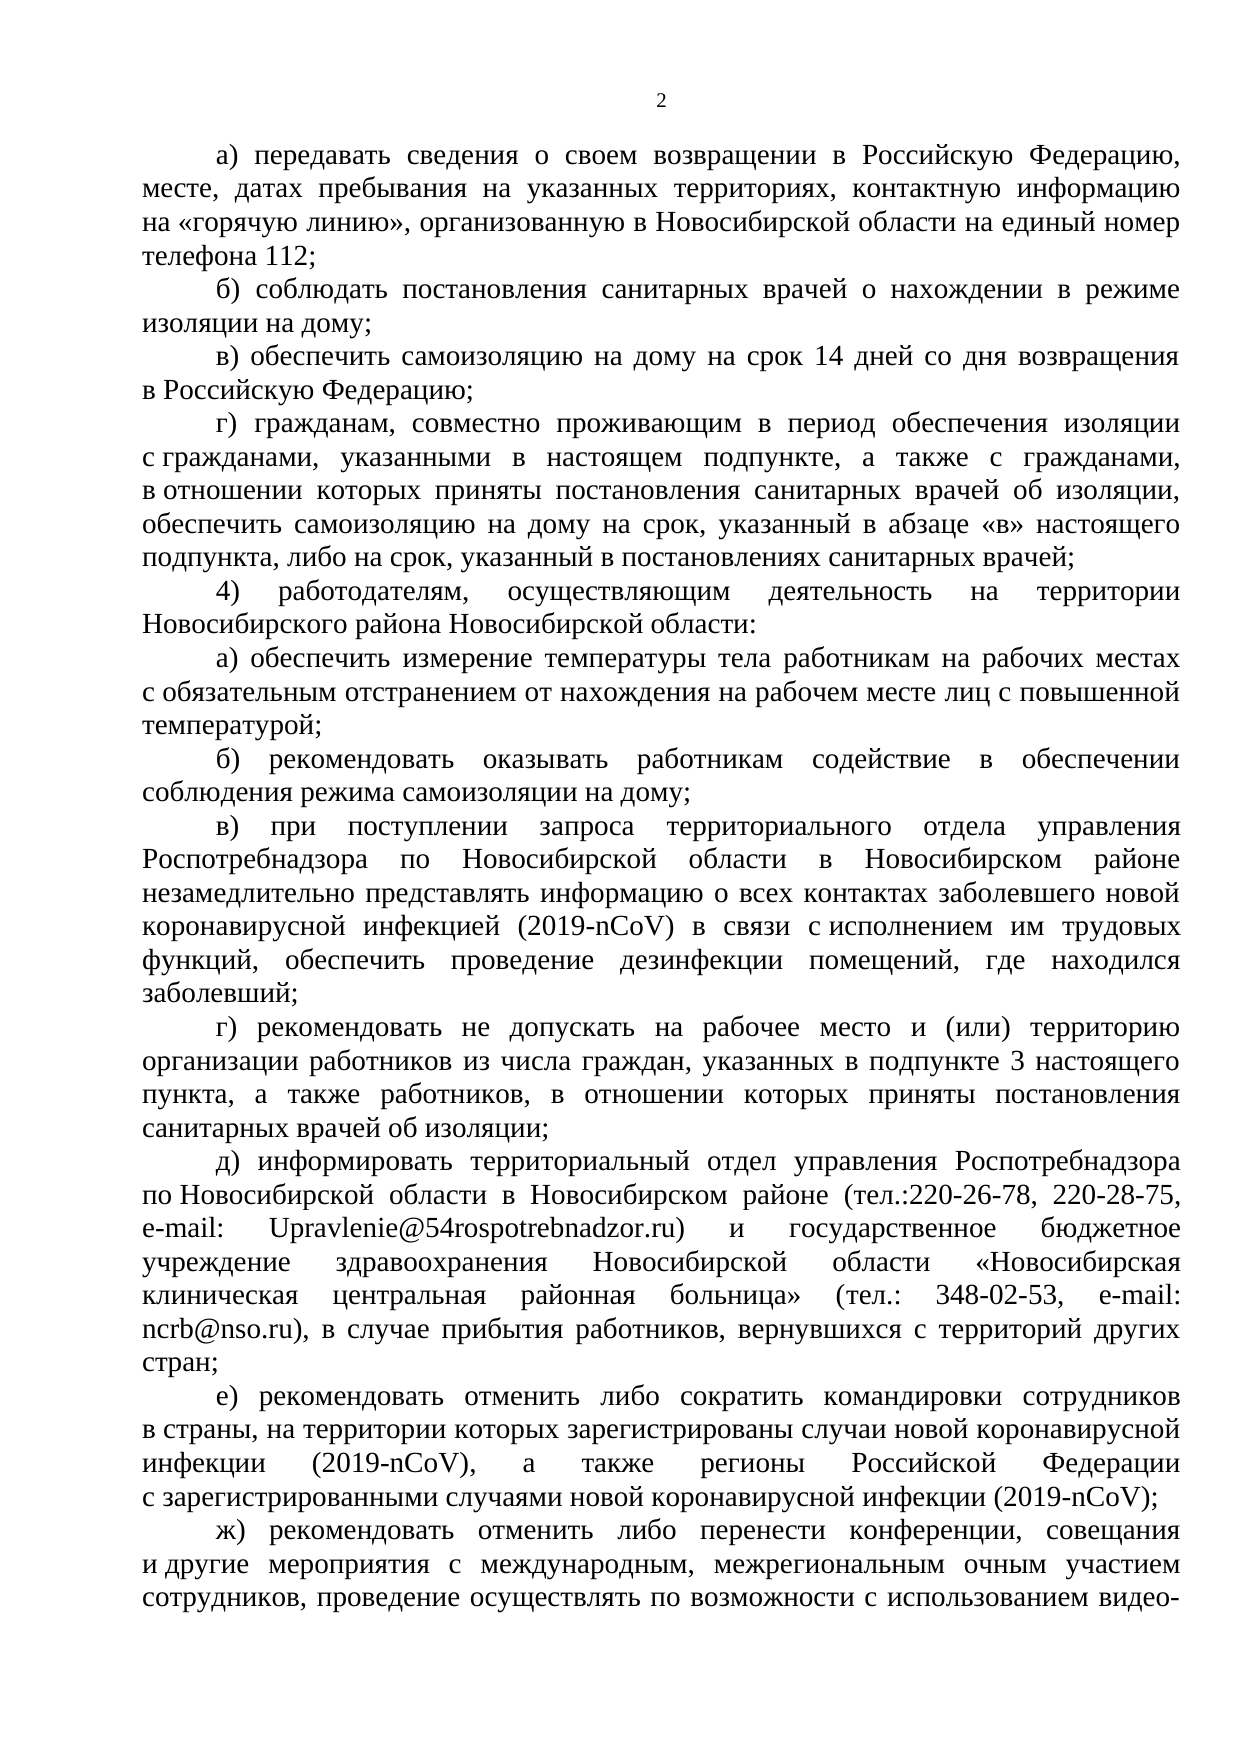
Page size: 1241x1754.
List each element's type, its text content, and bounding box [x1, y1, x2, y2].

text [142, 1512, 1181, 1613]
text б) рекомендовать оказывать работникам содействие в обеспечении соблюдения режима самоизоляции на дому; [142, 741, 1181, 808]
text д) информировать территориальный отдел управления Роспотребнадзора по Новосибирской области в Новосибирском районе (тел.:220-26-78, 220-28-75, e-mail: Upravlenie@54rospotrebnadzor.ru) и государственное бюджетное учреждение здравоохранения Новосибирской области «Новосибирская клиническая центральная районная больница» (тел.: 348-02-53, e-mail: ncrb@nso.ru), в случае прибытия работников, вернувшихся с территорий других стран; [142, 1143, 1181, 1311]
text в) обеспечить самоизоляцию на дому на срок 14 дней со дня возвращения в Российскую Федерацию; [142, 338, 1181, 405]
text в) при поступлении запроса территориального отдела управления Роспотребнадзора по Новосибирской области в Новосибирском районе незамедлительно представлять информацию о всех контактах заболевшего новой коронавирусной инфекцией (2019-nCoV) в связи с исполнением им трудовых функций, обеспечить проведение дезинфекции помещений, где находился заболевший; [142, 808, 1181, 1009]
text б) соблюдать постановления санитарных врачей о нахождении в режиме изоляции на дому; [142, 271, 1181, 338]
text 4) работодателям, осуществляющим деятельность на территории Новосибирского района Новосибирской области: [142, 573, 1181, 640]
text д) информировать территориальный отдел управления Роспотребнадзора по Новосибирской области в Новосибирском районе (тел.:220-26-78, 220-28-75, e-mail: Upravlenie@54rospotrebnadzor.ru) и государственное бюджетное учреждение здравоохранения Новосибирской области «Новосибирская клиническая центральная районная больница» (тел.: 348-02-53, e-mail: ncrb@nso.ru), в случае прибытия работников, вернувшихся с территорий других стран; [142, 1344, 1181, 1378]
text г) рекомендовать не допускать на рабочее место и (или) территорию организации работников из числа граждан, указанных в подпункте 3 настоящего пункта, а также работников, в отношении которых приняты постановления санитарных врачей об изоляции; [142, 1009, 1181, 1143]
text г) гражданам, совместно проживающим в период обеспечения изоляции с гражданами, указанными в настоящем подпункте, а также с гражданами, в отношении которых приняты постановления санитарных врачей об изоляции, обеспечить самоизоляцию на дому на срок, указанный в абзаце «в» настоящего подпункта, либо на срок, указанный в постановлениях санитарных врачей; [142, 405, 1181, 573]
text а) обеспечить измерение температуры тела работникам на рабочих местах с обязательным отстранением от нахождения на рабочем месте лиц с повышенной температурой; [142, 640, 1181, 741]
text а) передавать сведения о своем возвращении в Российскую Федерацию, месте, датах пребывания на указанных территориях, контактную информацию на «горячую линию», организованную в Новосибирской области на единый номер телефона 112; [142, 137, 1181, 271]
text е) рекомендовать отменить либо сократить командировки сотрудников в страны, на территории которых зарегистрированы случаи новой коронавирусной инфекции (2019-nCoV), а также регионы Российской Федерации с зарегистрированными случаями новой коронавирусной инфекции (2019-nCoV); [142, 1378, 1181, 1512]
